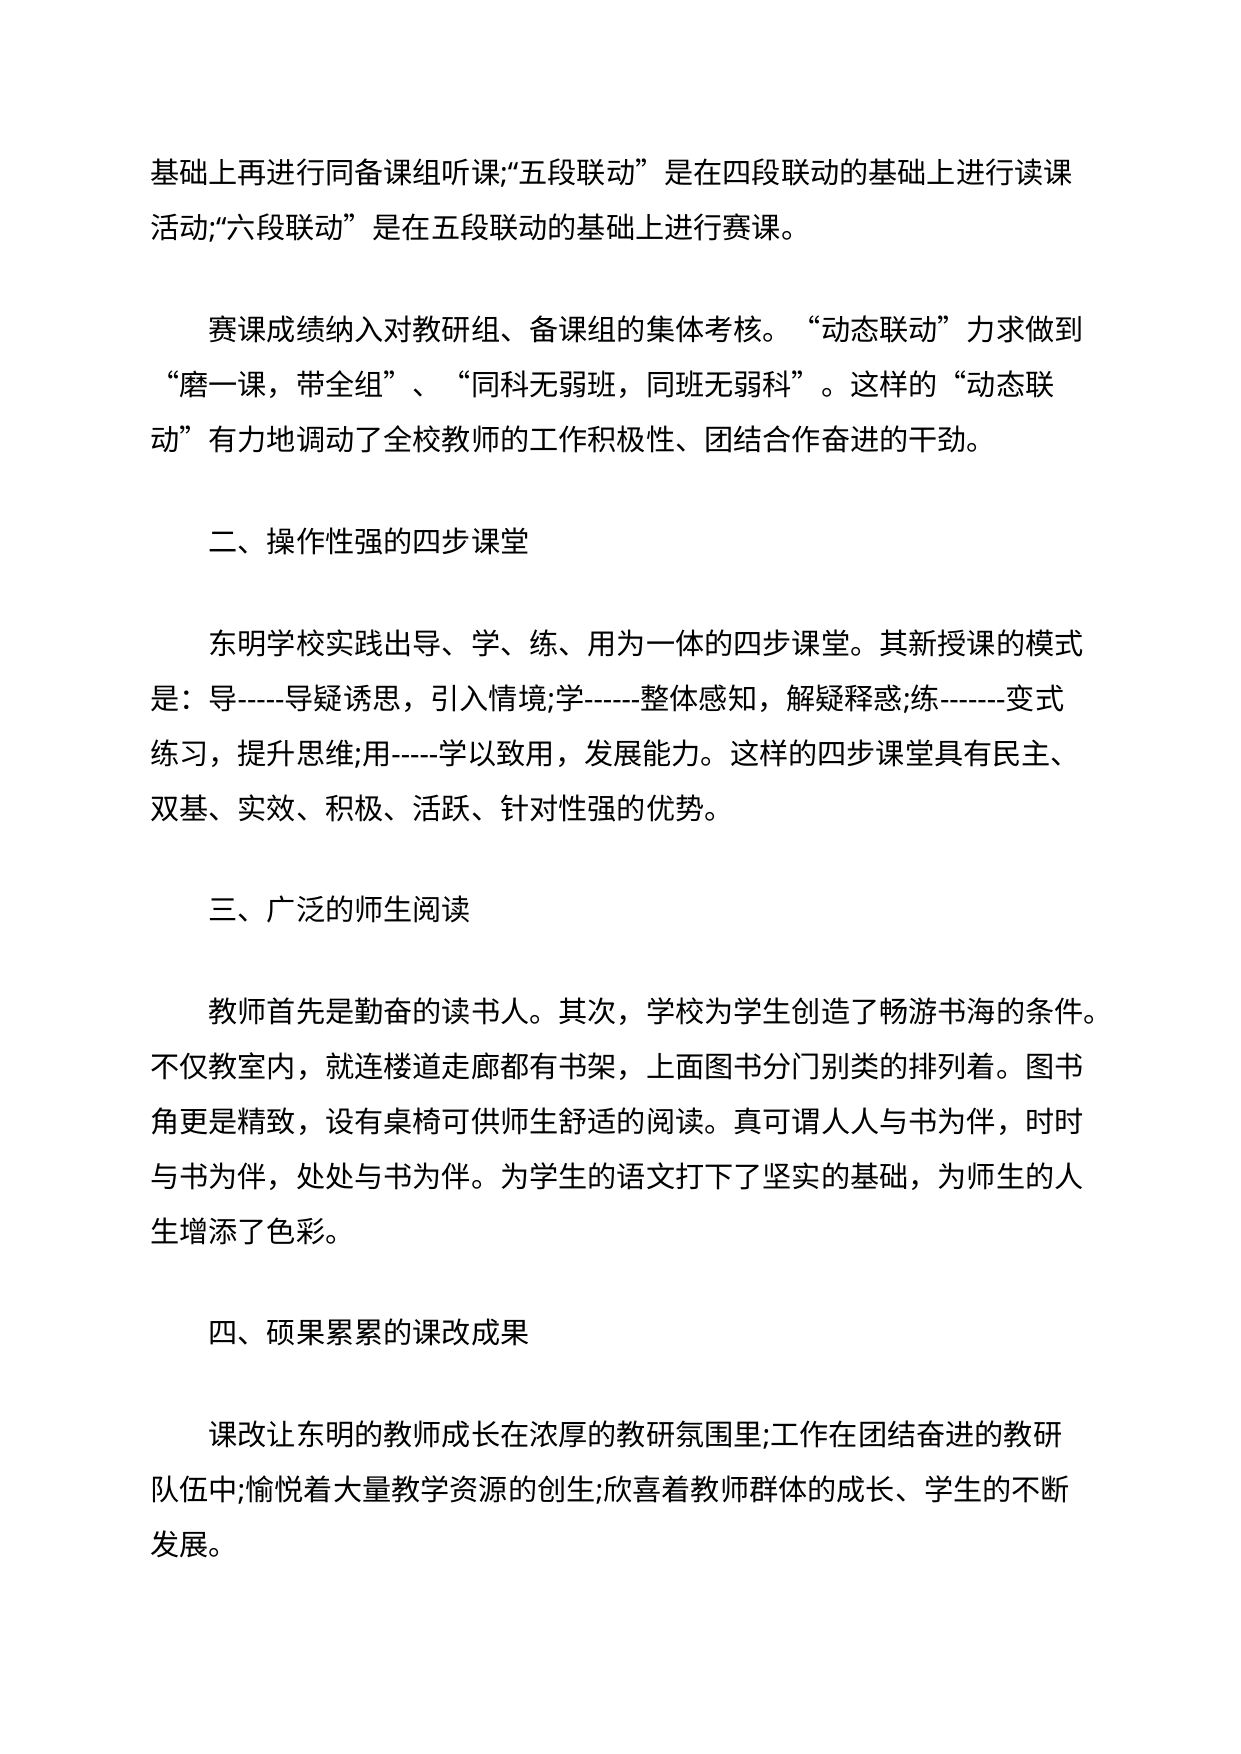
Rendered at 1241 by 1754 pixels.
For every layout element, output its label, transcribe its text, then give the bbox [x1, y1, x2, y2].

text 二、操作性强的四步课堂 [150, 518, 1090, 561]
text 教师首先是勤奋的读书人。其次，学校为学生创造了畅游书海的条件。不仅教室内，就连楼道走廊都有书架，上面图书分门别类的排列着。图书角更是精致，设有桌椅可供师生舒适的阅读。真可谓人人与书为伴，时时与书为伴，处处与书为伴。为学生的语文打下了坚实的基础，为师生的人生增添了色彩。 [150, 989, 1090, 1251]
text 三、广泛的师生阅读 [150, 887, 1090, 929]
text 课改让东明的教师成长在浓厚的教研氛围里;工作在团结奋进的教研队伍中;愉悦着大量教学资源的创生;欣喜着教师群体的成长、学生的不断发展。 [150, 1412, 1090, 1564]
text 赛课成绩纳入对教研组、备课组的集体考核。“动态联动”力求做到“磨一课，带全组”、“同科无弱班，同班无弱科”。这样的“动态联动”有力地调动了全校教师的工作积极性、团结合作奋进的干劲。 [150, 307, 1090, 459]
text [150, 150, 1090, 247]
text 东明学校实践出导、学、练、用为一体的四步课堂。其新授课的模式是：导-----导疑诱思，引入情境;学------整体感知，解疑释惑;练-------变式练习，提升思维;用-----学以致用，发展能力。这样的四步课堂具有民主、双基、实效、积极、活跃、针对性强的优势。 [150, 620, 1090, 827]
text 四、硕果累累的课改成果 [150, 1310, 1090, 1352]
